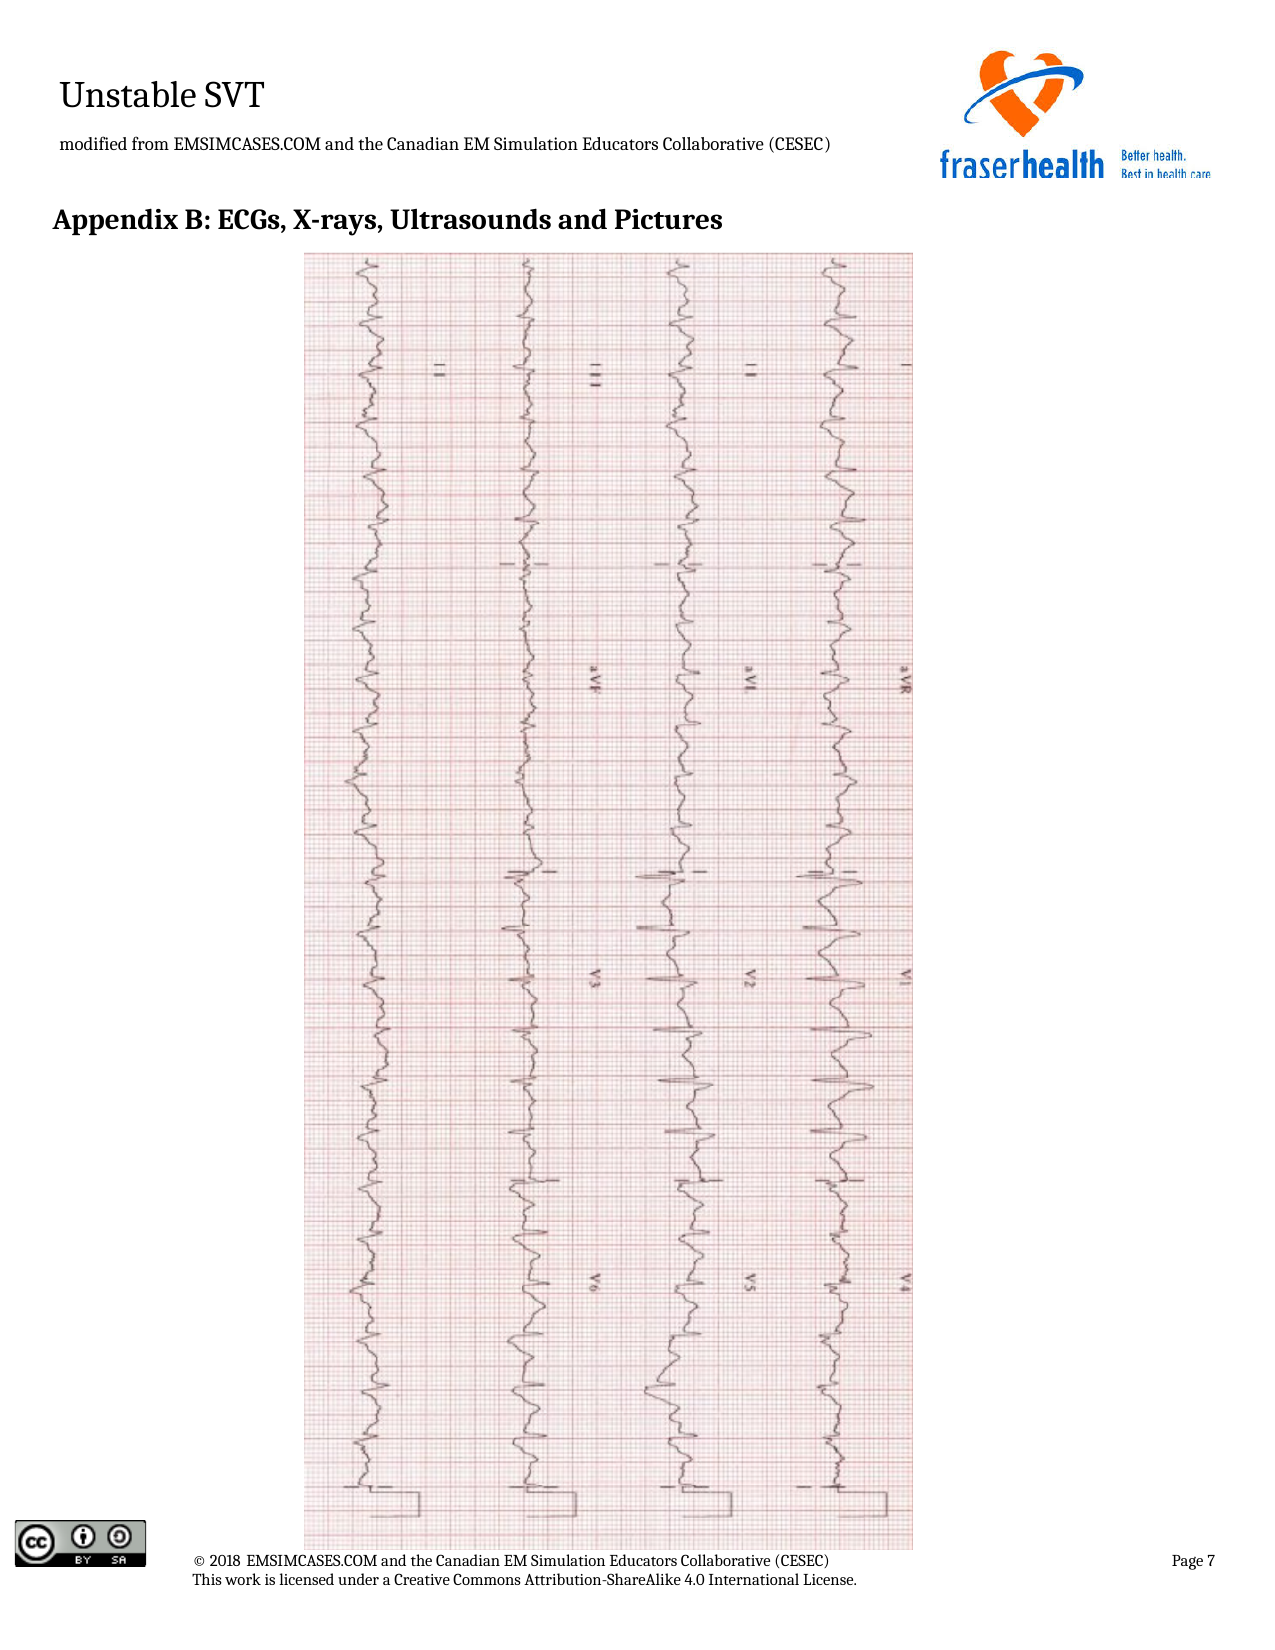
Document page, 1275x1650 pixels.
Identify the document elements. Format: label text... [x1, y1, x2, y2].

picture [940, 47, 1212, 178]
picture [14, 1520, 147, 1567]
picture [304, 254, 913, 1549]
text Appendix B: ECGs, X-rays, Ultrasounds and Pictures [15, 203, 1260, 237]
